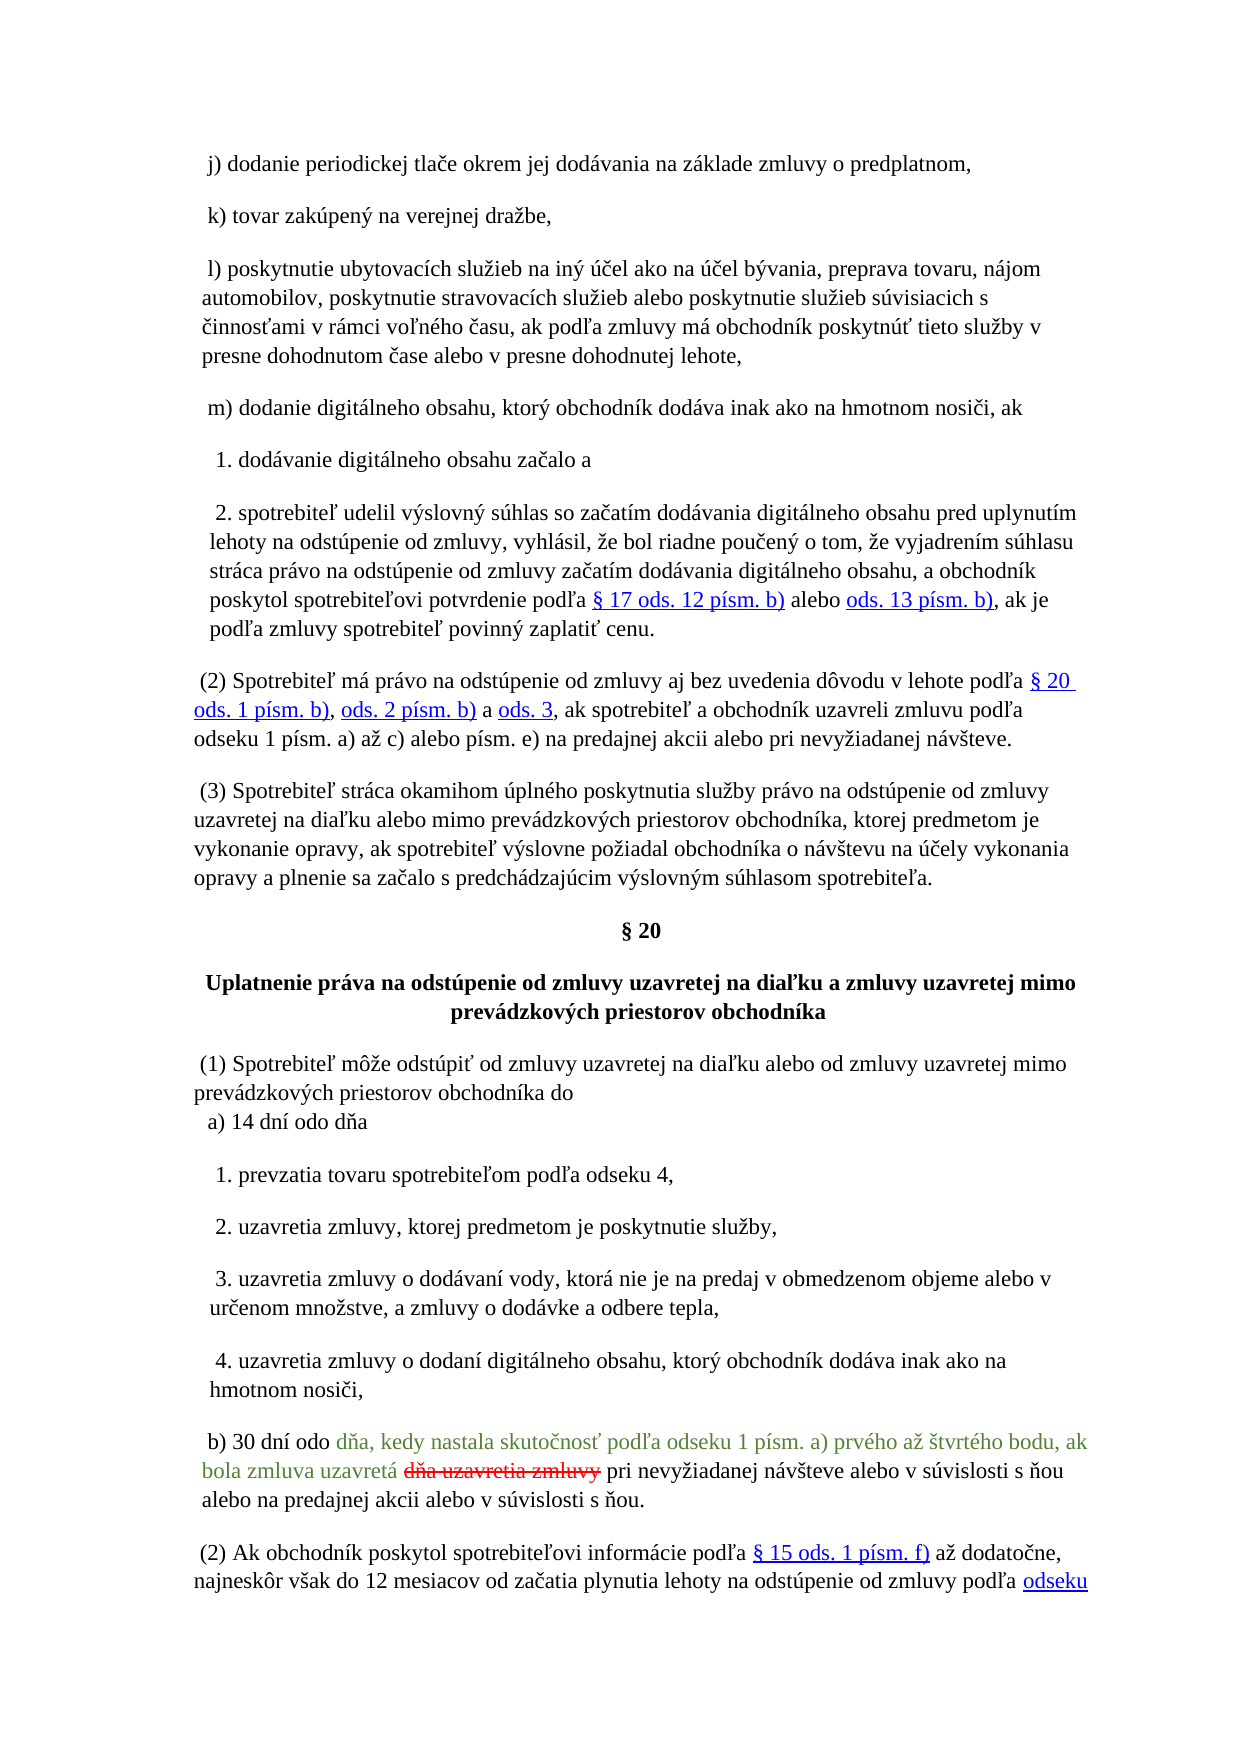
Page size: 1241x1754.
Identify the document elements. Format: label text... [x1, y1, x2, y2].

text (3) Spotrebiteľ stráca okamihom úplného poskytnutia služby právo na odstúpenie od zmluvy uzavretej na diaľku alebo mimo prevádzkových priestorov obchodníka, ktorej predmetom je vykonanie opravy, ak spotrebiteľ výslovne požiadal obchodníka o návštevu na účely vykonania opravy a plnenie sa začalo s predchádzajúcim výslovným súhlasom spotrebiteľa. [194, 777, 1090, 891]
text (1) Spotrebiteľ môže odstúpiť od zmluvy uzavretej na diaľku alebo od zmluvy uzavretej mimo prevádzkových priestorov obchodníka do [194, 1050, 1090, 1106]
text l) poskytnutie ubytovacích služieb na iný účel ako na účel bývania, preprava tovaru, nájom automobilov, poskytnutie stravovacích služieb alebo poskytnutie služieb súvisiacich s činnosťami v rámci voľného času, ak podľa zmluvy má obchodník poskytnúť tieto služby v presne dohodnutom čase alebo v presne dohodnutej lehote, [202, 255, 1090, 368]
text 4. uzavretia zmluvy o dodaní digitálneho obsahu, ktorý obchodník dodáva inak ako na hmotnom nosiči, [209, 1347, 1090, 1402]
text b) 30 dní odo dňa, kedy nastala skutočnosť podľa odseku 1 písm. a) prvého až štvrtého bodu, ak bola zmluva uzavretá dňa uzavretia zmluvy pri nevyžiadanej návšteve alebo v súvislosti s ňou alebo na predajnej akcii alebo v súvislosti s ňou. [202, 1428, 1090, 1512]
text 1. prevzatia tovaru spotrebiteľom podľa odseku 4, [209, 1161, 1090, 1187]
text (2) Spotrebiteľ má právo na odstúpenie od zmluvy aj bez uvedenia dôvodu v lehote podľa § 20 ods. 1 písm. b), ods. 2 písm. b) a ods. 3, ak spotrebiteľ a obchodník uzavreli zmluvu podľa odseku 1 písm. a) až c) alebo písm. e) na predajnej akcii alebo pri nevyžiadanej návšteve. [194, 667, 1090, 751]
text m) dodanie digitálneho obsahu, ktorý obchodník dodáva inak ako na hmotnom nosiči, ak [202, 394, 1090, 420]
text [194, 1538, 1090, 1594]
text a) 14 dní odo dňa [202, 1108, 1090, 1135]
text 3. uzavretia zmluvy o dodávaní vody, ktorá nie je na predaj v obmedzenom objeme alebo v určenom množstve, a zmluvy o dodávke a odbere tepla, [209, 1266, 1090, 1321]
text j) dodanie periodickej tlače okrem jej dodávania na základe zmluvy o predplatnom, [202, 150, 1090, 176]
text Uplatnenie práva na odstúpenie od zmluvy uzavretej na diaľku a zmluvy uzavretej mimo prevádzkových priestorov obchodníka [186, 969, 1090, 1024]
text 2. uzavretia zmluvy, ktorej predmetom je poskytnutie služby, [209, 1213, 1090, 1239]
text 2. spotrebiteľ udelil výslovný súhlas so začatím dodávania digitálneho obsahu pred uplynutím lehoty na odstúpenie od zmluvy, vyhlásil, že bol riadne poučený o tom, že vyjadrením súhlasu stráca právo na odstúpenie od zmluvy začatím dodávania digitálneho obsahu, a obchodník poskytol spotrebiteľovi potvrdenie podľa § 17 ods. 12 písm. b) alebo ods. 13 písm. b), ak je podľa zmluvy spotrebiteľ povinný zaplatiť cenu. [209, 499, 1090, 641]
text k) tovar zakúpený na verejnej dražbe, [202, 202, 1090, 229]
text § 20 [186, 917, 1090, 943]
text 1. dodávanie digitálneho obsahu začalo a [209, 446, 1090, 473]
